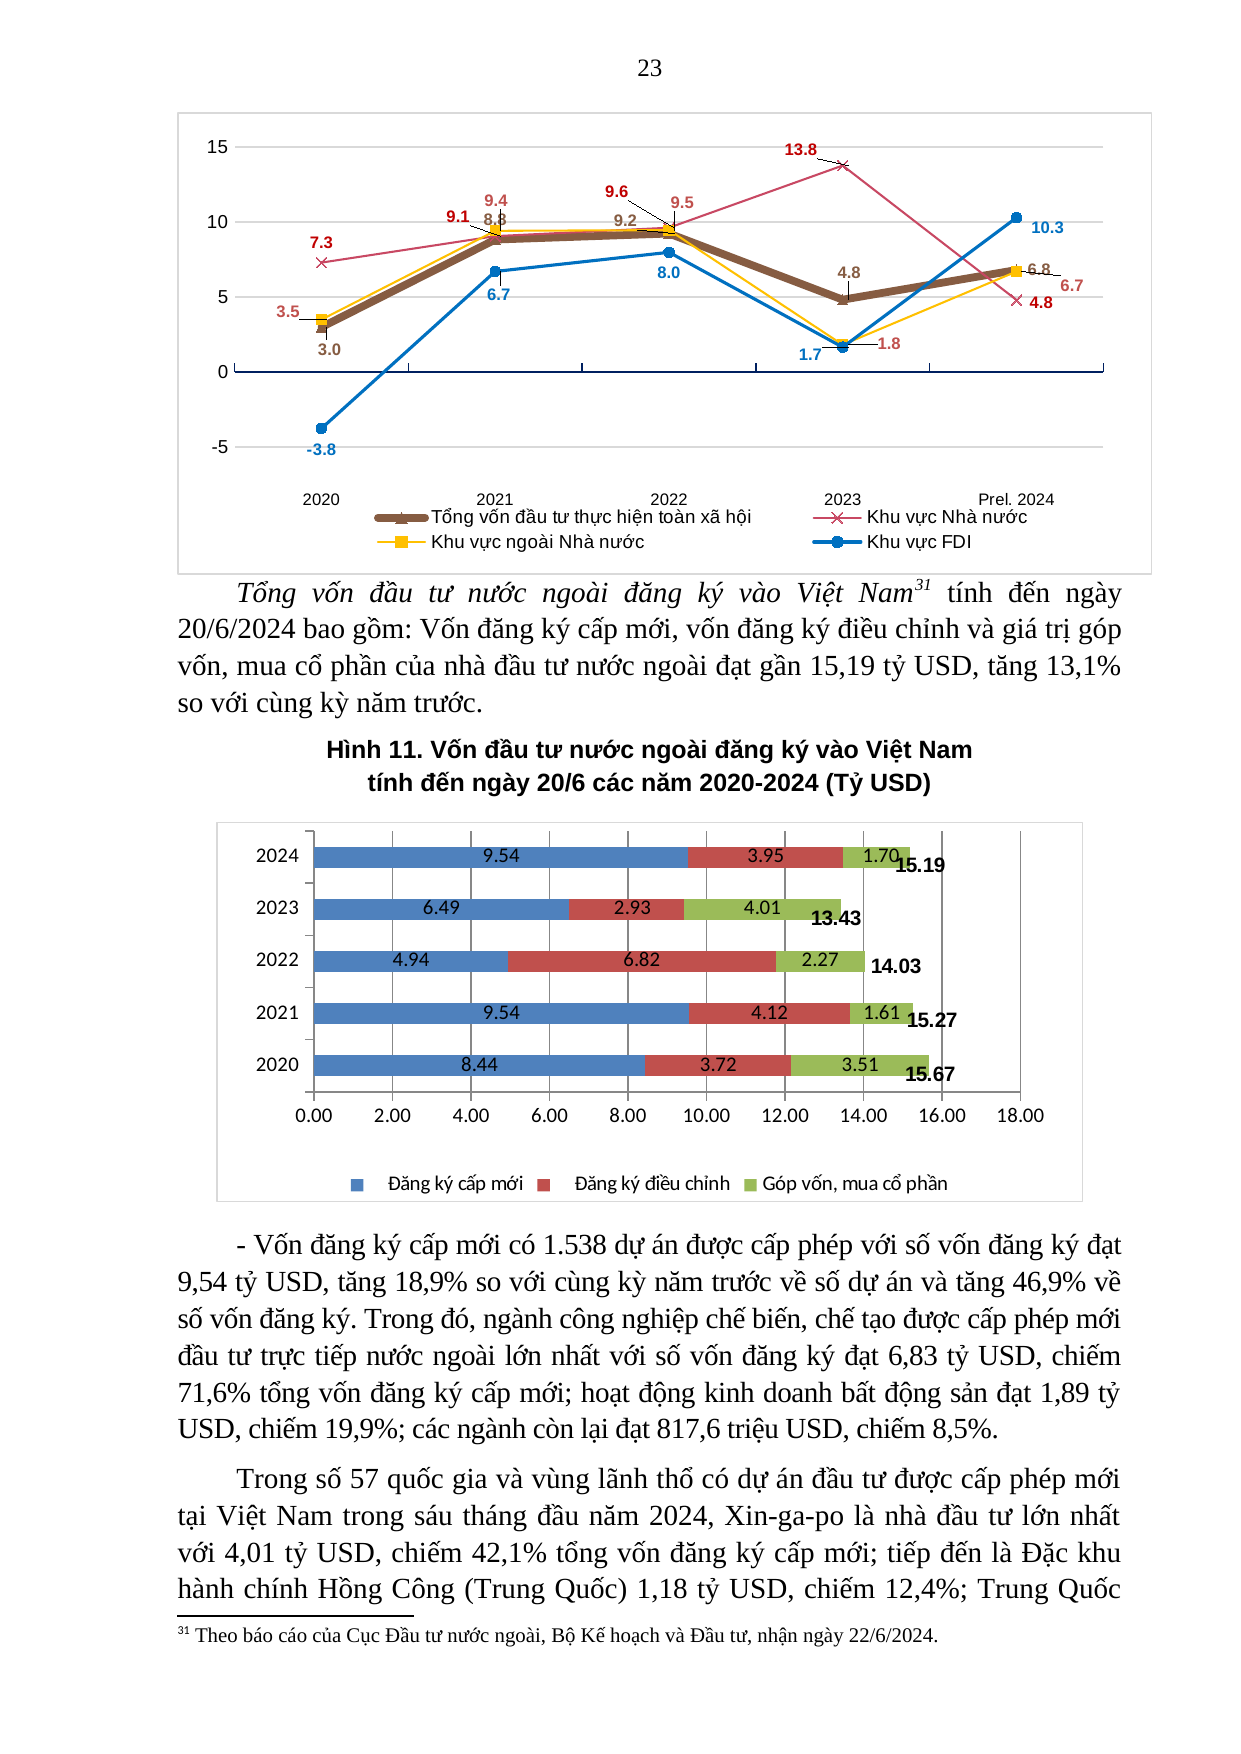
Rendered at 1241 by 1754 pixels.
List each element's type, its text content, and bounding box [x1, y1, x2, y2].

text - Vốn đăng ký cấp mới có 1.538 dự án được cấp phép với số vốn đăng ký đạt 9,54 tỷ USD, tăng 18,9% so với cùng kỳ năm trước về số dự án và tăng 46,9% về số vốn đăng ký. Trong đó, ngành công nghiệp chế biến, chế tạo được cấp phép mới đầu tư trực tiếp nước ngoài lớn nhất với số vốn đăng ký đạt 6,83 tỷ USD, chiếm 71,6% tổng vốn đăng ký cấp mới; hoạt động kinh doanh bất động sản đạt 1,89 tỷ USD, chiếm 19,9%; các ngành còn lại đạt 817,6 triệu USD, chiếm 8,5%. [177, 1227, 1122, 1445]
text Hình 11. Vốn đầu tư nước ngoài đăng ký vào Việt Nam tính đến ngày 20/6 các năm 2020-2024 (Tỷ USD) [177, 735, 1122, 796]
text Tổng vốn đầu tư nước ngoài đăng ký vào Việt Nam tính đến ngày 20/6/2024 bao gồm: Vốn đăng ký cấp mới, vốn đăng ký điều chỉnh và giá trị góp vốn, mua cổ phần của nhà đầu tư nước ngoài đạt gần 15,19 tỷ USD, tăng 13,1% so với cùng kỳ năm trước. [177, 575, 1122, 719]
